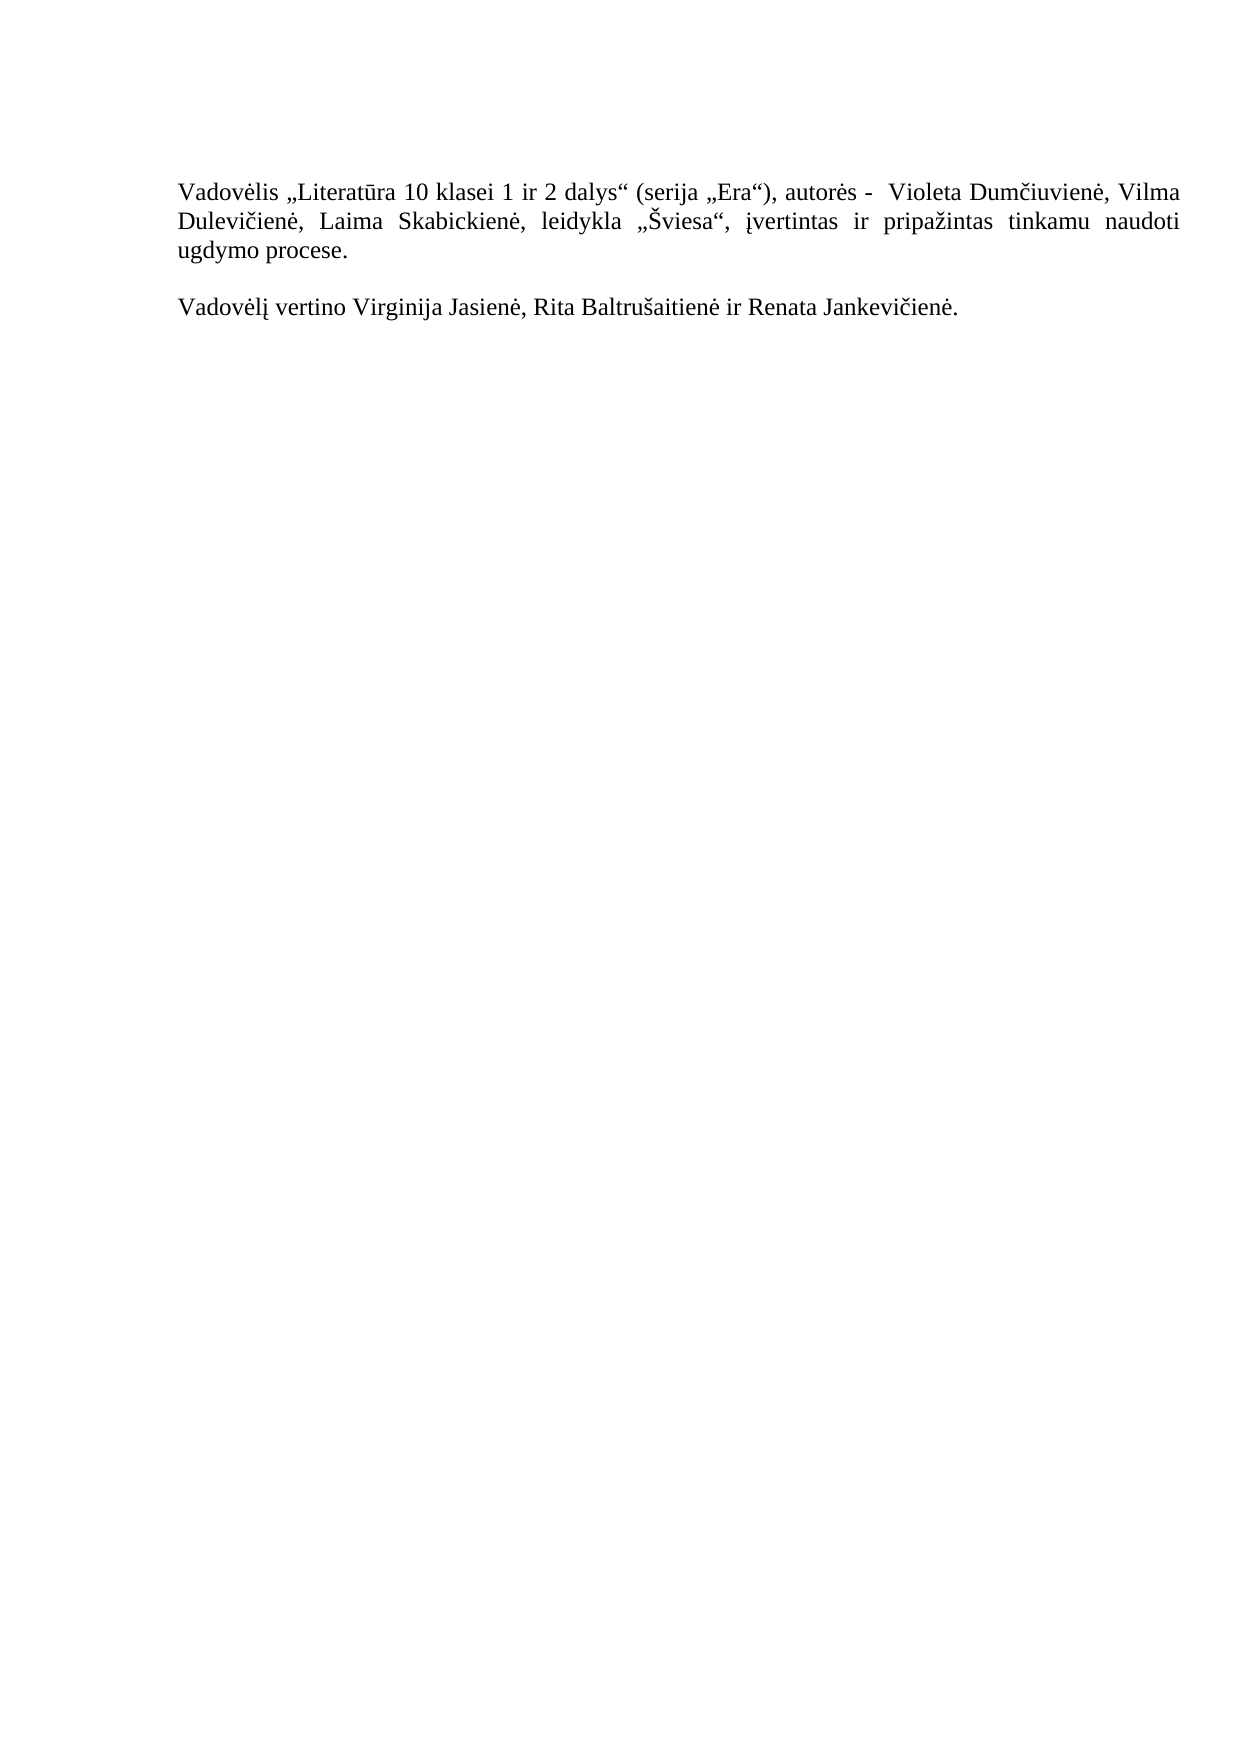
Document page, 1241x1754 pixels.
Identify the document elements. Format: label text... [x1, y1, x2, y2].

text Vadovėlį vertino Virginija Jasienė, Rita Baltrušaitienė ir Renata Jankevičienė. [177, 292, 1181, 321]
text Vadovėlis „Literatūra 10 klasei 1 ir 2 dalys“ (serija „Era“), autorės - Violeta Dumčiuvienė, Vilma Dulevičienė, Laima Skabickienė, leidykla „Šviesa“, įvertintas ir pripažintas tinkamu naudoti ugdymo procese. [177, 177, 1181, 263]
